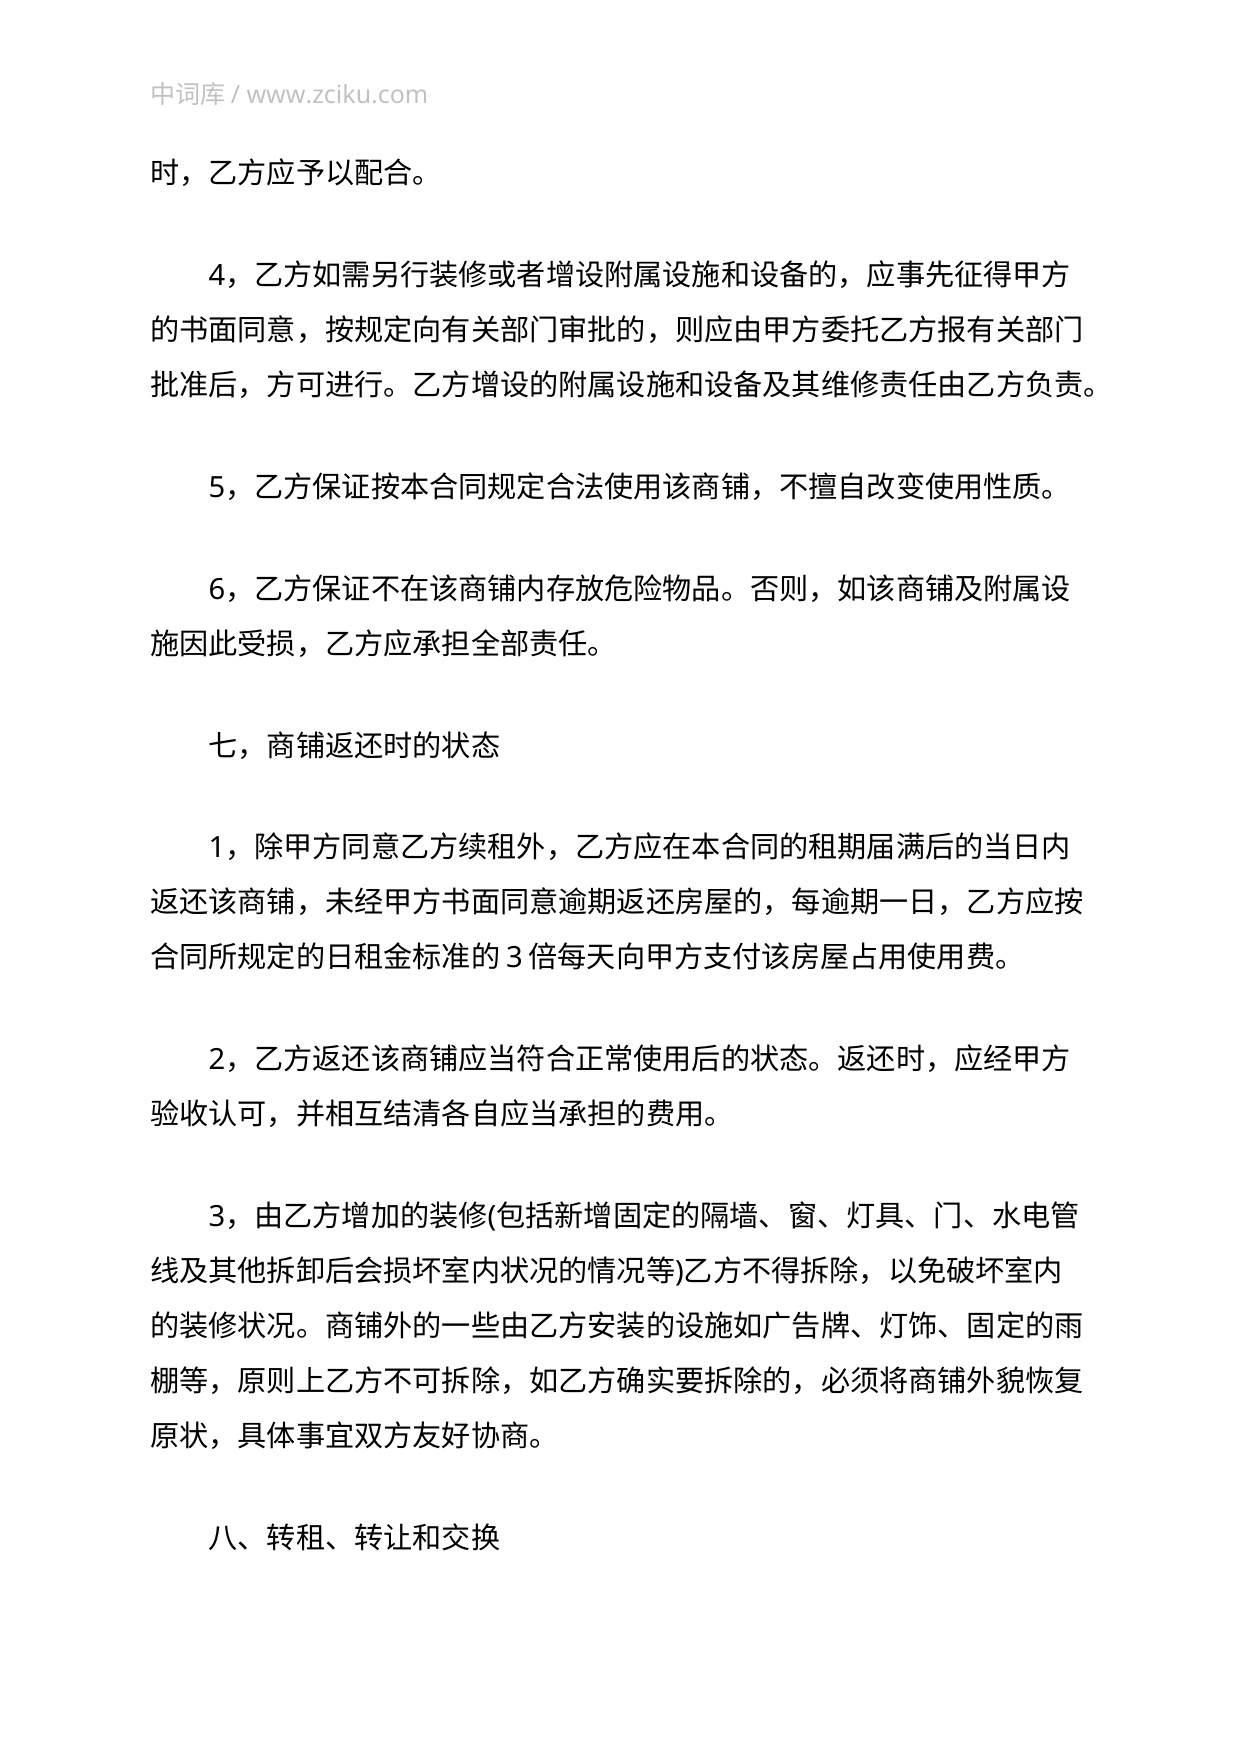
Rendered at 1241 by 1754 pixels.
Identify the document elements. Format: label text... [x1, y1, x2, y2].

text 3，由乙方增加的装修(包括新增固定的隔墙、窗、灯具、门、水电管线及其他拆卸后会损坏室内状况的情况等)乙方不得拆除，以免破坏室内的装修状况。商铺外的一些由乙方安装的设施如广告牌、灯饰、固定的雨棚等，原则上乙方不可拆除，如乙方确实要拆除的，必须将商铺外貌恢复原状，具体事宜双方友好协商。 [150, 1193, 1090, 1455]
text 八、转租、转让和交换 [150, 1514, 1090, 1556]
text 5，乙方保证按本合同规定合法使用该商铺，不擅自改变使用性质。 [150, 463, 1090, 506]
text 2，乙方返还该商铺应当符合正常使用后的状态。返还时，应经甲方验收认可，并相互结清各自应当承担的费用。 [150, 1036, 1090, 1133]
text 七，商铺返还时的状态 [150, 722, 1090, 764]
text 1，除甲方同意乙方续租外，乙方应在本合同的租期届满后的当日内返还该商铺，未经甲方书面同意逾期返还房屋的，每逾期一日，乙方应按合同所规定的日租金标准的3倍每天向甲方支付该房屋占用使用费。 [150, 824, 1090, 976]
text 4，乙方如需另行装修或者增设附属设施和设备的，应事先征得甲方的书面同意，按规定向有关部门审批的，则应由甲方委托乙方报有关部门批准后，方可进行。乙方增设的附属设施和设备及其维修责任由乙方负责。 [150, 252, 1090, 404]
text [150, 150, 1090, 192]
text 6，乙方保证不在该商铺内存放危险物品。否则，如该商铺及附属设施因此受损，乙方应承担全部责任。 [150, 565, 1090, 663]
